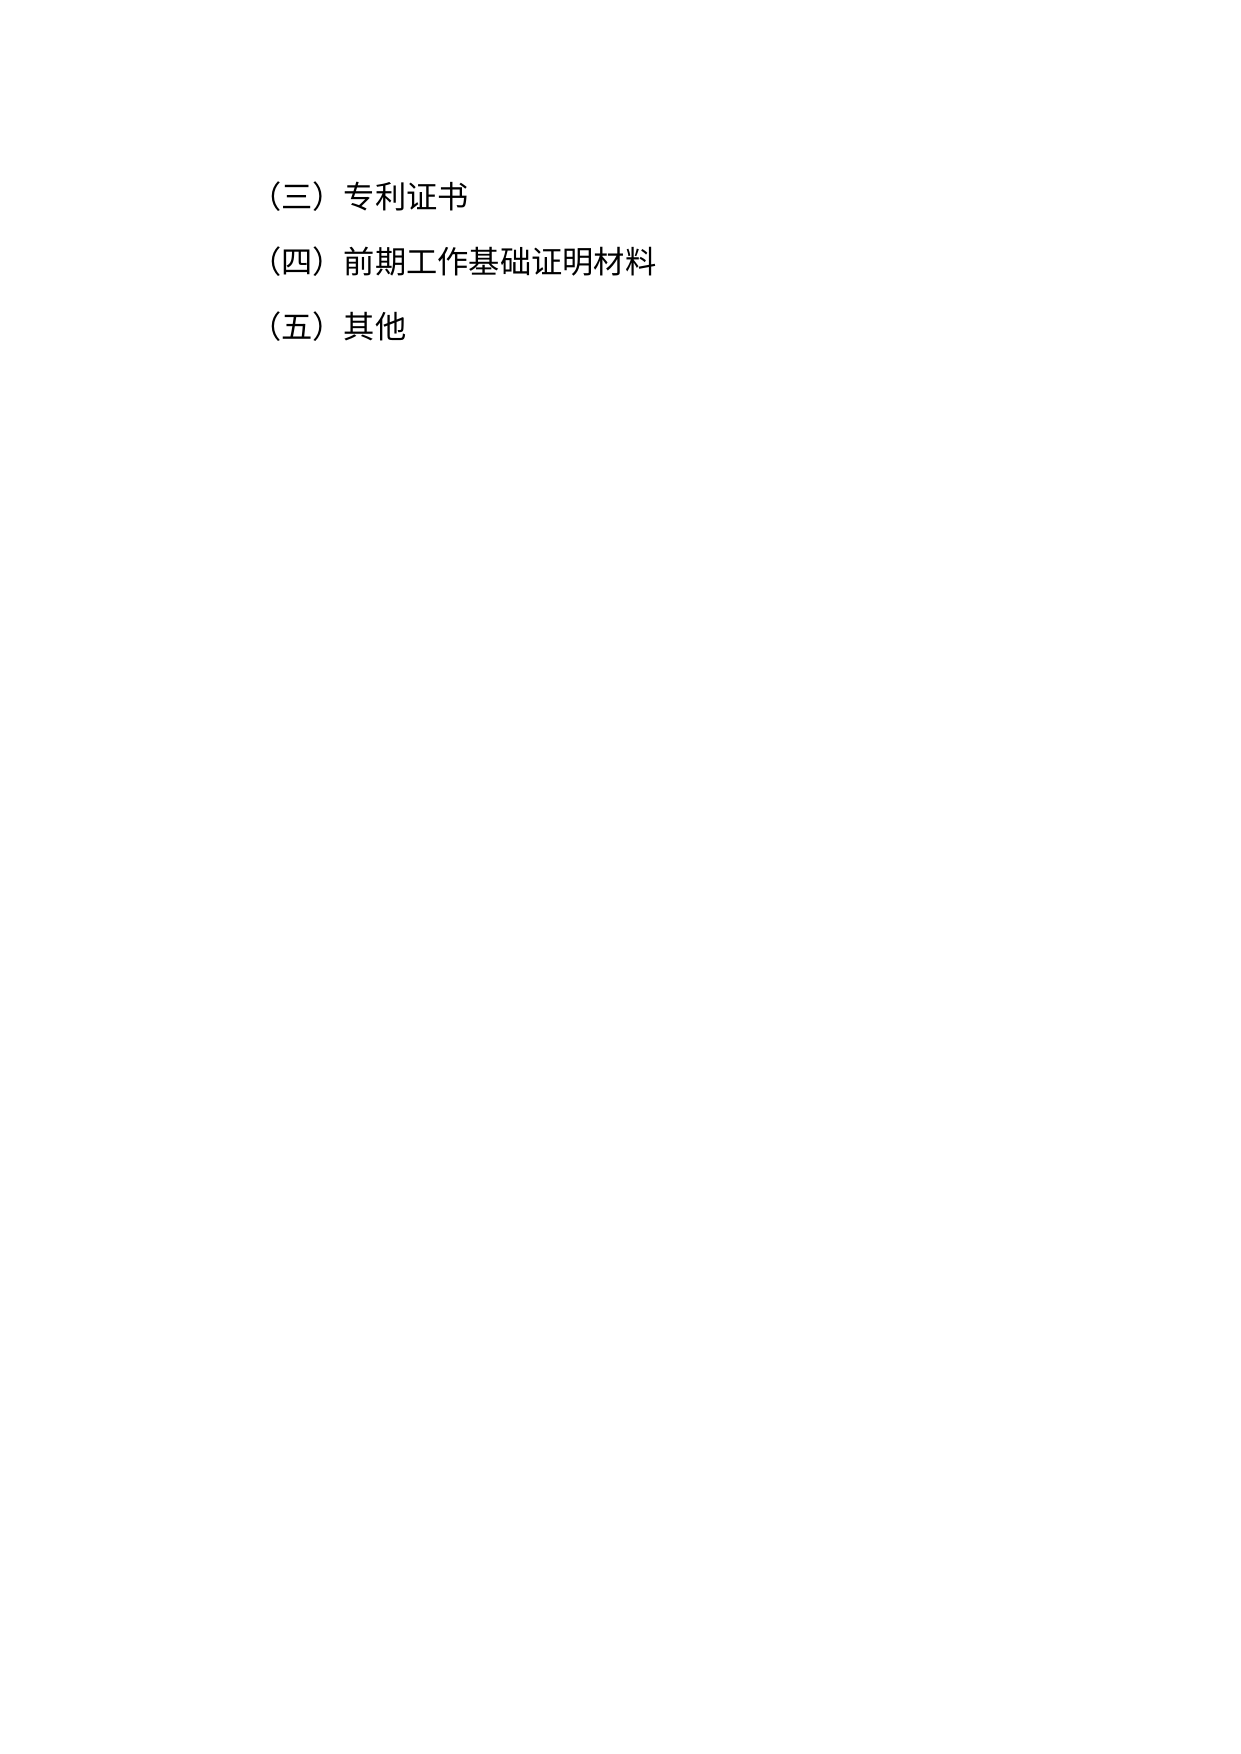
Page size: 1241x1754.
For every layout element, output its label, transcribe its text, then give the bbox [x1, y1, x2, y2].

text （三）专利证书 [187, 162, 1053, 227]
text （四）前期工作基础证明材料 [187, 227, 1053, 292]
text （五）其他 [187, 292, 1053, 357]
